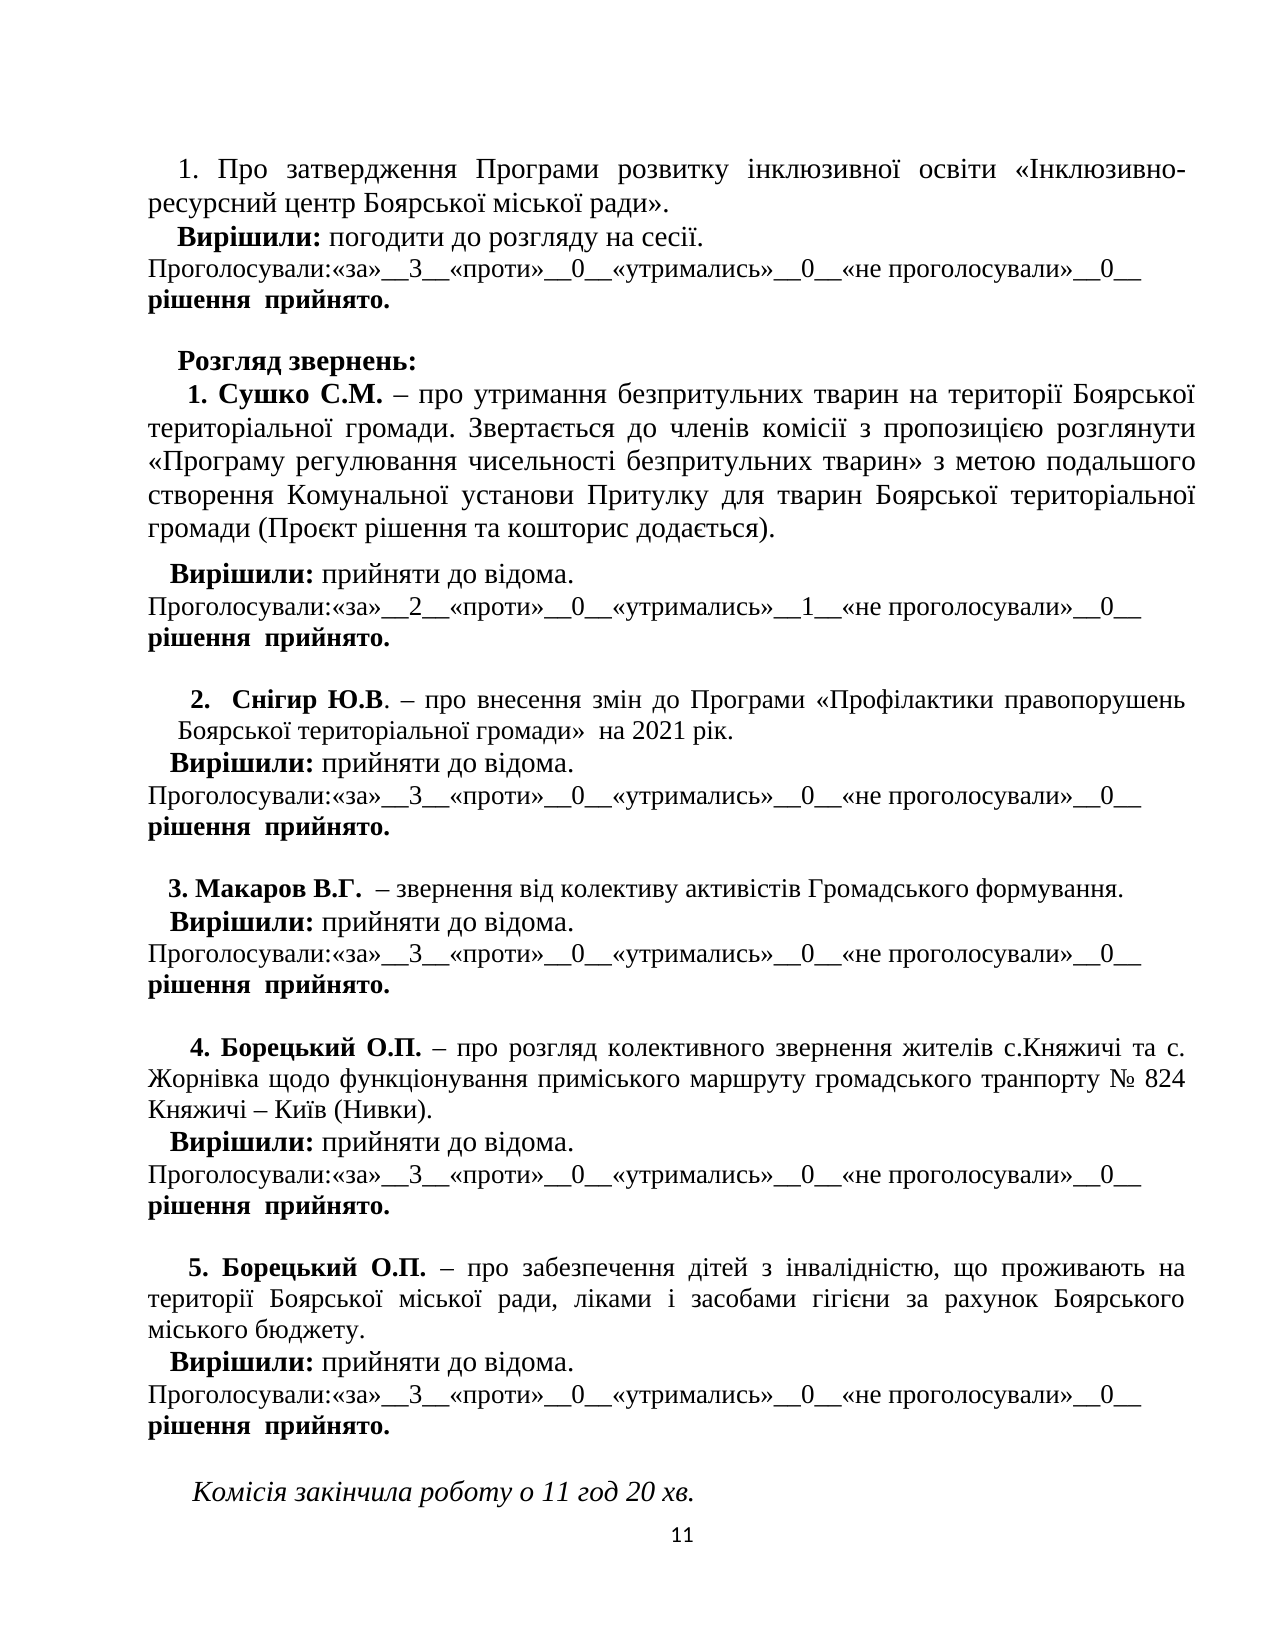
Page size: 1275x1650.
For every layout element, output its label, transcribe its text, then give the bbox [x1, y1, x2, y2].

text Вирішили: прийняти до відома. [148, 1124, 1186, 1158]
text рішення прийнято. [148, 283, 1186, 314]
text Проголосували:«за»__3__«проти»__0__«утримались»__0__«не проголосували»__0__ [148, 1378, 1186, 1409]
text 2. Снігир Ю.В. – про внесення змін до Програми «Профілактики правопорушень Боярської територіальної громади» на 2021 рік. [148, 683, 1186, 746]
text рішення прийнято. [148, 810, 1186, 841]
text Проголосували:«за»__3__«проти»__0__«утримались»__0__«не проголосували»__0__ [148, 1158, 1186, 1189]
text 3. Макаров В.Г. – звернення від колективу активістів Громадського формування. [148, 873, 1186, 904]
text 1. Про затвердження Програми розвитку інклюзивної освіти «Інклюзивно-ресурсний центр Боярської міської ради». [148, 152, 1186, 219]
text Вирішили: прийняти до відома. [148, 904, 1186, 937]
text рішення прийнято. [148, 621, 1186, 652]
text Вирішили: погодити до розгляду на сесії. [148, 219, 1186, 252]
text Вирішили: прийняти до відома. [148, 556, 1186, 590]
text Комісія закінчила роботу о 11 год 20 хв. [177, 1474, 1157, 1507]
text рішення прийнято. [148, 968, 1186, 999]
text 4. Борецький О.П. – про розгляд колективного звернення жителів с.Княжичі та с. Жорнівка щодо функціонування приміського маршруту громадського транпорту № 824 Княжичі – Київ (Нивки). [148, 1031, 1186, 1124]
text Проголосували:«за»__3__«проти»__0__«утримались»__0__«не проголосували»__0__ [148, 937, 1186, 968]
text рішення прийнято. [148, 1189, 1186, 1220]
text Проголосували:«за»__3__«проти»__0__«утримались»__0__«не проголосували»__0__ [148, 779, 1186, 810]
text рішення прийнято. [148, 1409, 1186, 1440]
text Розгляд звернень: [177, 343, 1186, 376]
text 1. Сушко С.М. – про утримання безпритульних тварин на території Боярської територіальної громади. Звертається до членів комісії з пропозицією розглянути «Програму регулювання чисельності безпритульних тварин» з метою подальшого створення Комунальної установи Притулку для тварин Боярської територіальної громади (Проєкт рішення та кошторис додається). [148, 376, 1196, 544]
text Проголосували:«за»__2__«проти»__0__«утримались»__1__«не проголосували»__0__ [148, 590, 1186, 621]
text 5. Борецький О.П. – про забезпечення дітей з інвалідністю, що проживають на території Боярської міської ради, ліками і засобами гігієни за рахунок Боярського міського бюджету. [148, 1251, 1186, 1344]
text Вирішили: прийняти до відома. [148, 1344, 1186, 1378]
text Вирішили: прийняти до відома. [148, 746, 1186, 779]
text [148, 252, 1186, 283]
